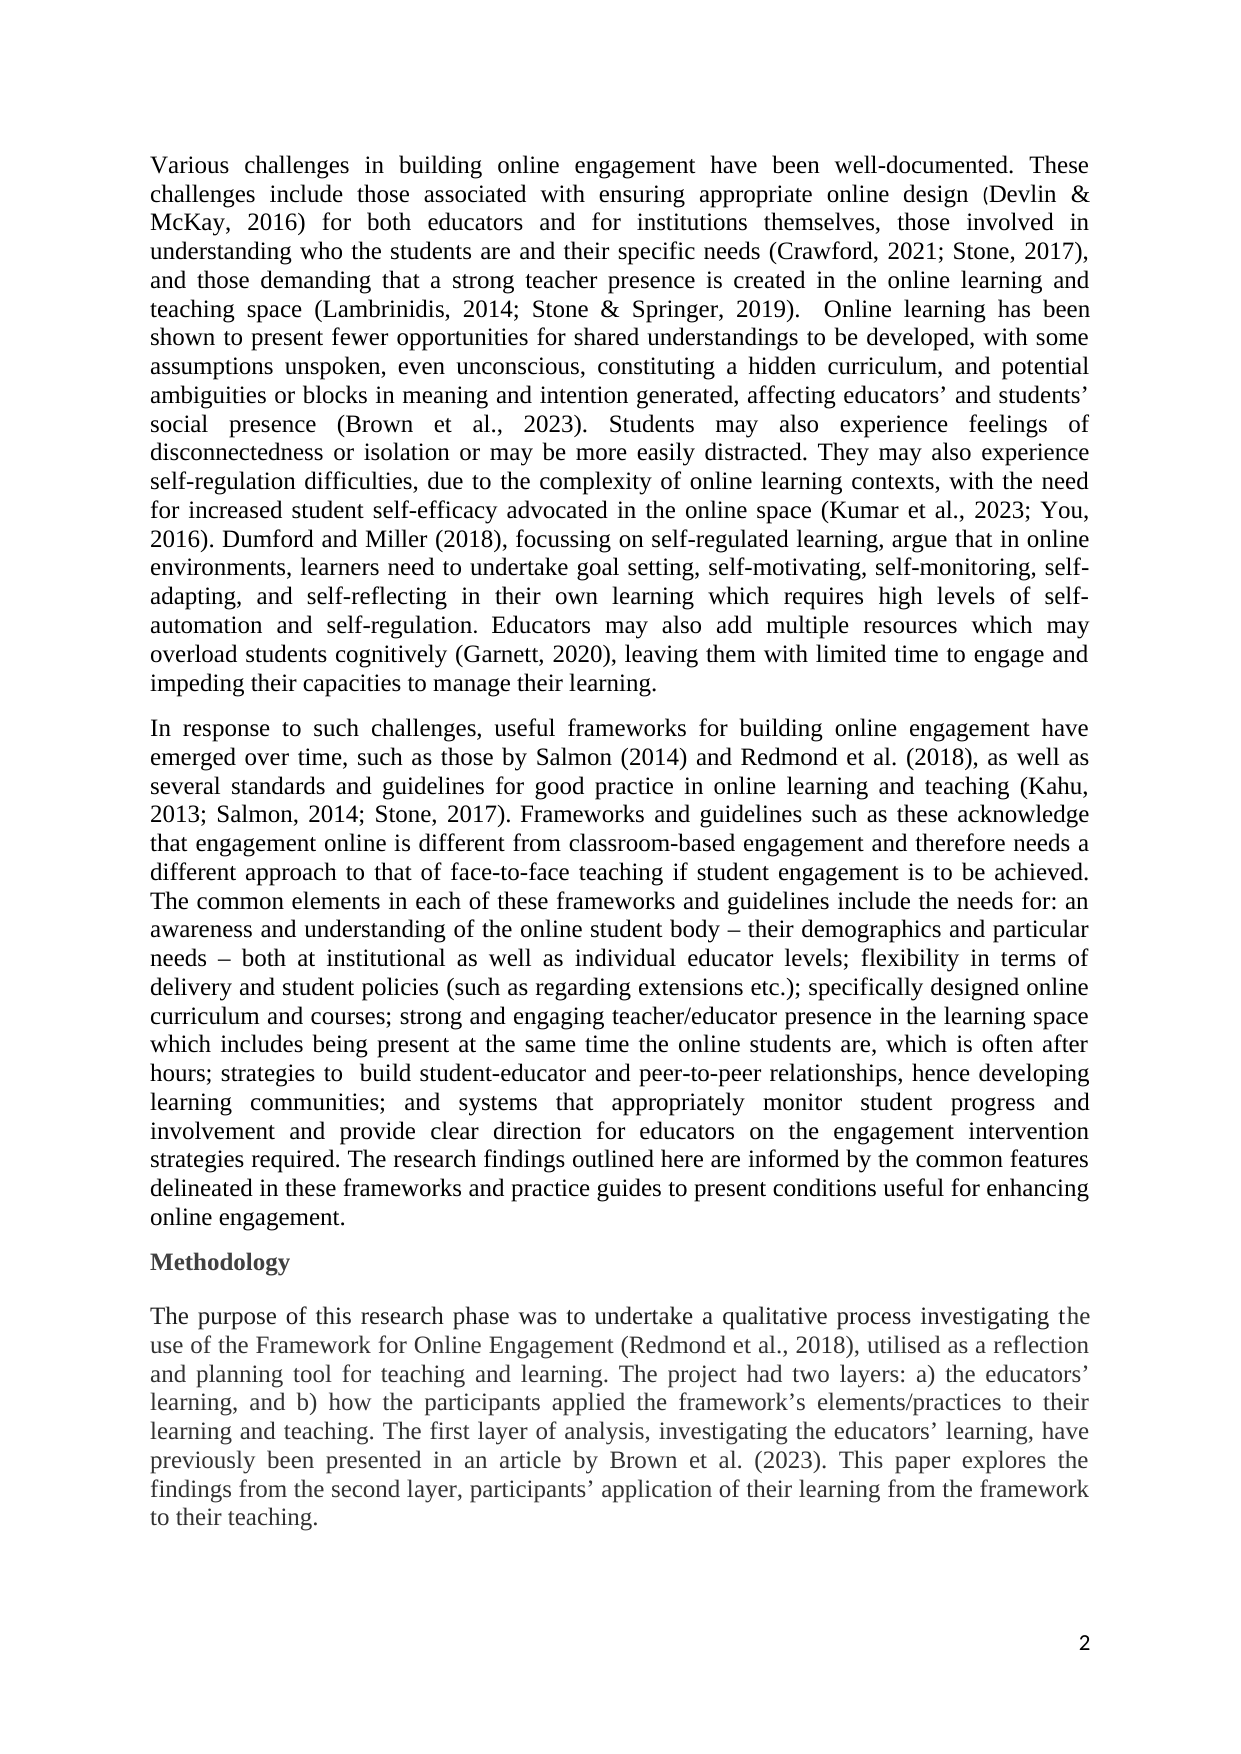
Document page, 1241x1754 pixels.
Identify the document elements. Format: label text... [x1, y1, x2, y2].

text Methodology [150, 1247, 1090, 1276]
text In response to such challenges, useful frameworks for building online engagement have emerged over time, such as those by Salmon (2014) and Redmond et al. (2018), as well as several standards and guidelines for good practice in online learning and teaching (Kahu, 2013; Salmon, 2014; Stone, 2017). Frameworks and guidelines such as these acknowledge that engagement online is different from classroom-based engagement and therefore needs a different approach to that of face-to-face teaching if student engagement is to be achieved. The common elements in each of these frameworks and guidelines include the needs for: an awareness and understanding of the online student body – their demographics and particular needs – both at institutional as well as individual educator levels; flexibility in terms of delivery and student policies (such as regarding extensions etc.); specifically designed online curriculum and courses; strong and engaging teacher/educator presence in the learning space which includes being present at the same time the online students are, which is often after hours; strategies to build student-educator and peer-to-peer relationships, hence developing learning communities; and systems that appropriately monitor student progress and involvement and provide clear direction for educators on the engagement intervention strategies required. The research findings outlined here are informed by the common features delineated in these frameworks and practice guides to present conditions useful for enhancing online engagement. [150, 713, 1090, 1231]
text The purpose of this research phase was to undertake a qualitative process investigating the use of the Framework for Online Engagement (Redmond et al., 2018), utilised as a reflection and planning tool for teaching and learning. The project had two layers: a) the educators’ learning, and b) how the participants applied the framework’s elements/practices to their learning and teaching. The first layer of analysis, investigating the educators’ learning, have previously been presented in an article by Brown et al. (2023). This paper explores the findings from the second layer, participants’ application of their learning from the framework to their teaching. [150, 1301, 1090, 1531]
text Various challenges in building online engagement have been well-documented. These challenges include those associated with ensuring appropriate online design (Devlin & McKay, 2016) for both educators and for institutions themselves, those involved in understanding who the students are and their specific needs (Crawford, 2021; Stone, 2017), and those demanding that a strong teacher presence is created in the online learning and teaching space (Lambrinidis, 2014; Stone & Springer, 2019). Online learning has been shown to present fewer opportunities for shared understandings to be developed, with some assumptions unspoken, even unconscious, constituting a hidden curriculum, and potential ambiguities or blocks in meaning and intention generated, affecting educators’ and students’ social presence (Brown et al., 2023). Students may also experience feelings of disconnectedness or isolation or may be more easily distracted. They may also experience self-regulation difficulties, due to the complexity of online learning contexts, with the need for increased student self-efficacy advocated in the online space (Kumar et al., 2023; You, 2016). Dumford and Miller (2018), focussing on self-regulated learning, argue that in online environments, learners need to undertake goal setting, self-motivating, self-monitoring, self-adapting, and self-reflecting in their own learning which requires high levels of self-automation and self-regulation. Educators may also add multiple resources which may overload students cognitively (Garnett, 2020), leaving them with limited time to engage and impeding their capacities to manage their learning. [150, 150, 1090, 697]
